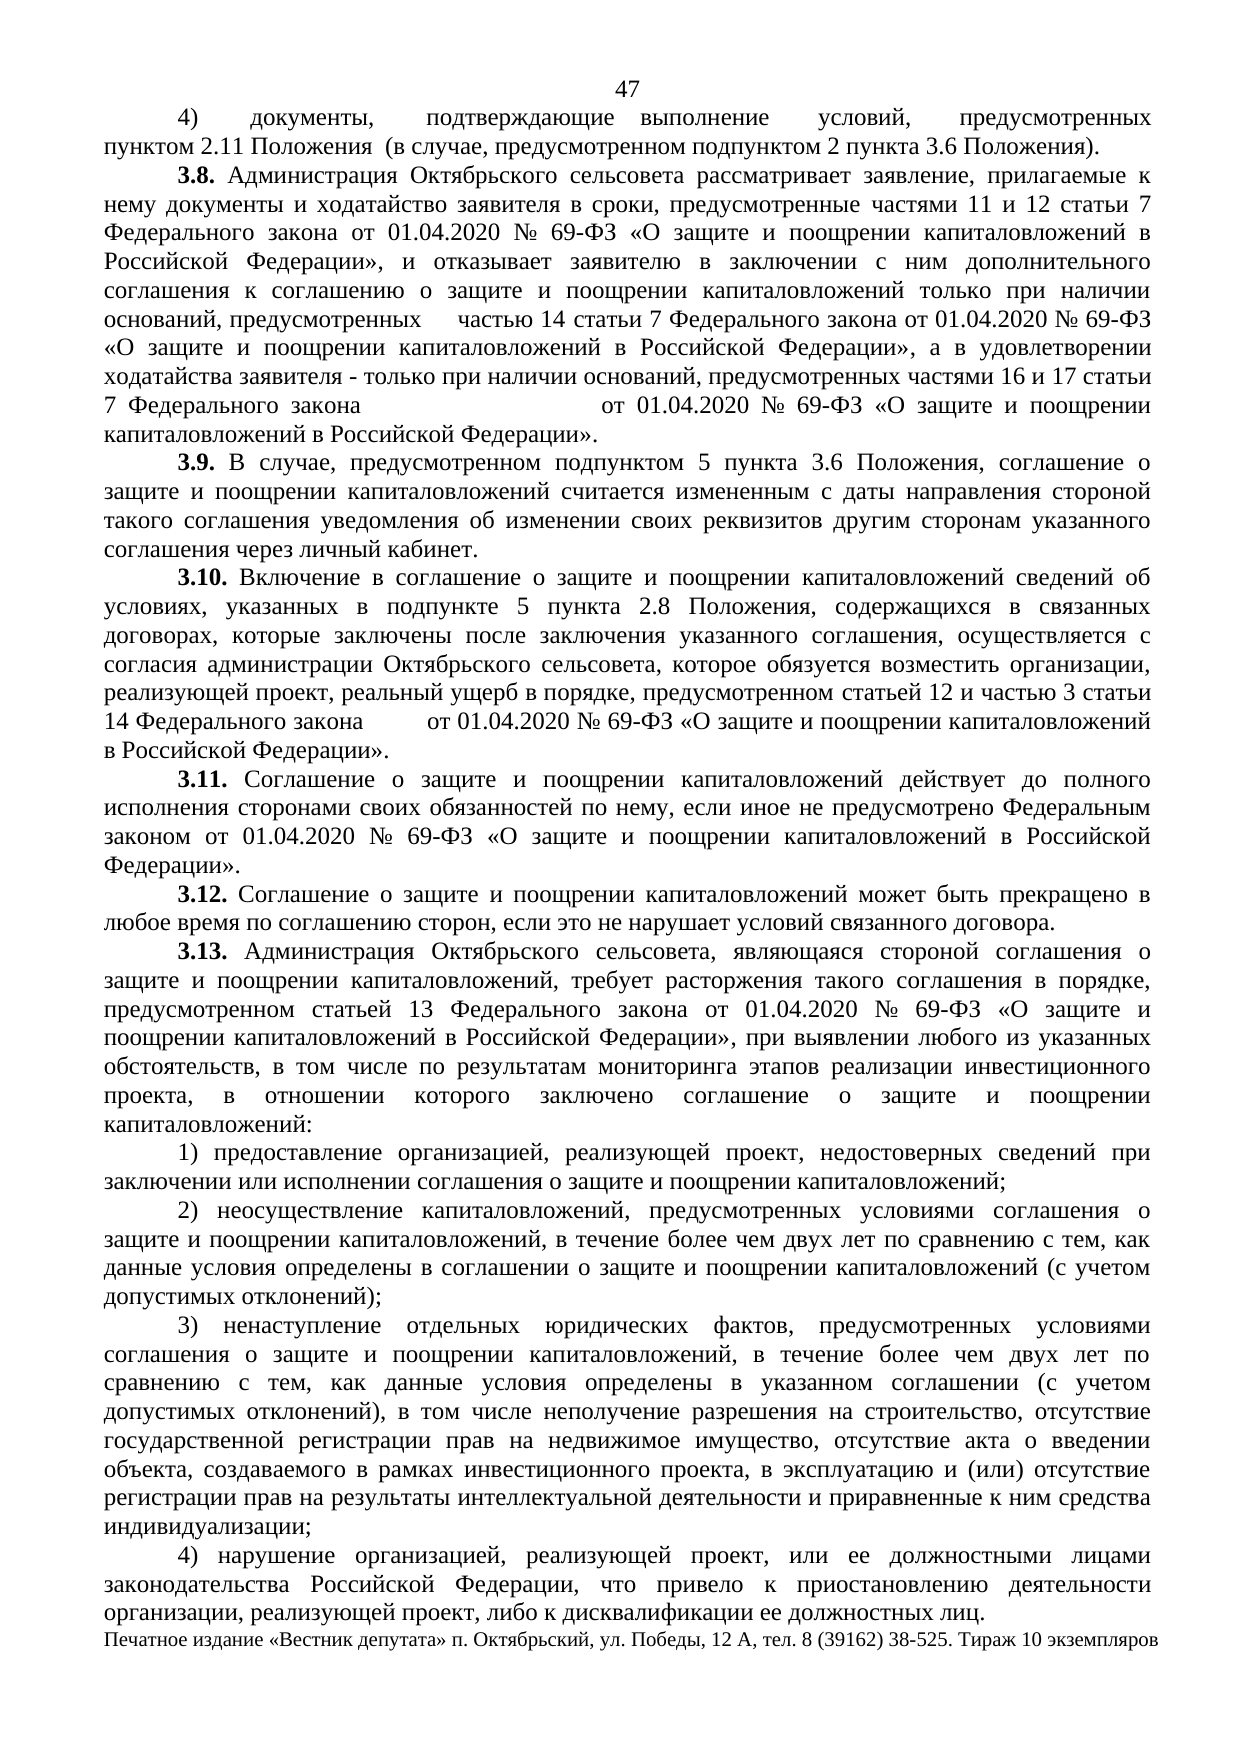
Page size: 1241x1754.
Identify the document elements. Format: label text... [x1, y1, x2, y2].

text 4) документы, подтверждающие выполнение условий, предусмотренных пунктом 2.11 Положения (в случае, предусмотренном подпунктом 2 пункта 3.6 Положения). [103, 102, 1152, 160]
text 3) ненаступление отдельных юридических фактов, предусмотренных условиями соглашения о защите и поощрении капиталовложений, в течение более чем двух лет по сравнению с тем, как данные условия определены в указанном соглашении (с учетом допустимых отклонений), в том числе неполучение разрешения на строительство, отсутствие государственной регистрации прав на недвижимое имущество, отсутствие акта о введении объекта, создаваемого в рамках инвестиционного проекта, в эксплуатацию и (или) отсутствие регистрации прав на результаты интеллектуальной деятельности и приравненные к ним средства индивидуализации; [103, 1310, 1152, 1540]
text 3.8. Администрация Октябрьского сельсовета рассматривает заявление, прилагаемые к нему документы и ходатайство заявителя в сроки, предусмотренные частями 11 и 12 статьи 7 Федерального закона от 01.04.2020 № 69-ФЗ «О защите и поощрении капиталовложений в Российской Федерации», и отказывает заявителю в заключении с ним дополнительного соглашения к соглашению о защите и поощрении капиталовложений только при наличии оснований, предусмотренных частью 14 статьи 7 Федерального закона от 01.04.2020 № 69-ФЗ «О защите и поощрении капиталовложений в Российской Федерации», а в удовлетворении ходатайства заявителя - только при наличии оснований, предусмотренных частями 16 и 17 статьи 7 Федерального закона от 01.04.2020 № 69-ФЗ «О защите и поощрении капиталовложений в Российской Федерации». [103, 160, 1152, 447]
text 3.9. В случае, предусмотренном подпунктом 5 пункта 3.6 Положения, соглашение о защите и поощрении капиталовложений считается измененным с даты направления стороной такого соглашения уведомления об изменении своих реквизитов другим сторонам указанного соглашения через личный кабинет. [103, 447, 1152, 562]
text 1) предоставление организацией, реализующей проект, недостоверных сведений при заключении или исполнении соглашения о защите и поощрении капиталовложений; [103, 1137, 1152, 1195]
text 3.11. Соглашение о защите и поощрении капиталовложений действует до полного исполнения сторонами своих обязанностей по нему, если иное не предусмотрено Федеральным законом от 01.04.2020 № 69-ФЗ «О защите и поощрении капиталовложений в Российской Федерации». [103, 764, 1152, 879]
text 2) неосуществление капиталовложений, предусмотренных условиями соглашения о защите и поощрении капиталовложений, в течение более чем двух лет по сравнению с тем, как данные условия определены в соглашении о защите и поощрении капиталовложений (с учетом допустимых отклонений); [103, 1195, 1152, 1310]
text 4) нарушение организацией, реализующей проект, или ее должностными лицами законодательства Российской Федерации, что привело к приостановлению деятельности организации, реализующей проект, либо к дисквалификации ее должностных лиц. [103, 1540, 1152, 1626]
text 3.13. Администрация Октябрьского сельсовета, являющаяся стороной соглашения о защите и поощрении капиталовложений, требует расторжения такого соглашения в порядке, предусмотренном статьей 13 Федерального закона от 01.04.2020 № 69-ФЗ «О защите и поощрении капиталовложений в Российской Федерации», при выявлении любого из указанных обстоятельств, в том числе по результатам мониторинга этапов реализации инвестиционного проекта, в отношении которого заключено соглашение о защите и поощрении капиталовложений: [103, 936, 1152, 1137]
text 3.12. Соглашение о защите и поощрении капиталовложений может быть прекращено в любое время по соглашению сторон, если это не нарушает условий связанного договора. [103, 879, 1152, 936]
text 3.10. Включение в соглашение о защите и поощрении капиталовложений сведений об условиях, указанных в подпункте 5 пункта 2.8 Положения, содержащихся в связанных договорах, которые заключены после заключения указанного соглашения, осуществляется с согласия администрации Октябрьского сельсовета, которое обязуется возместить организации, реализующей проект, реальный ущерб в порядке, предусмотренном статьей 12 и частью 3 статьи 14 Федерального закона от 01.04.2020 № 69-ФЗ «О защите и поощрении капиталовложений в Российской Федерации». [103, 562, 1152, 764]
